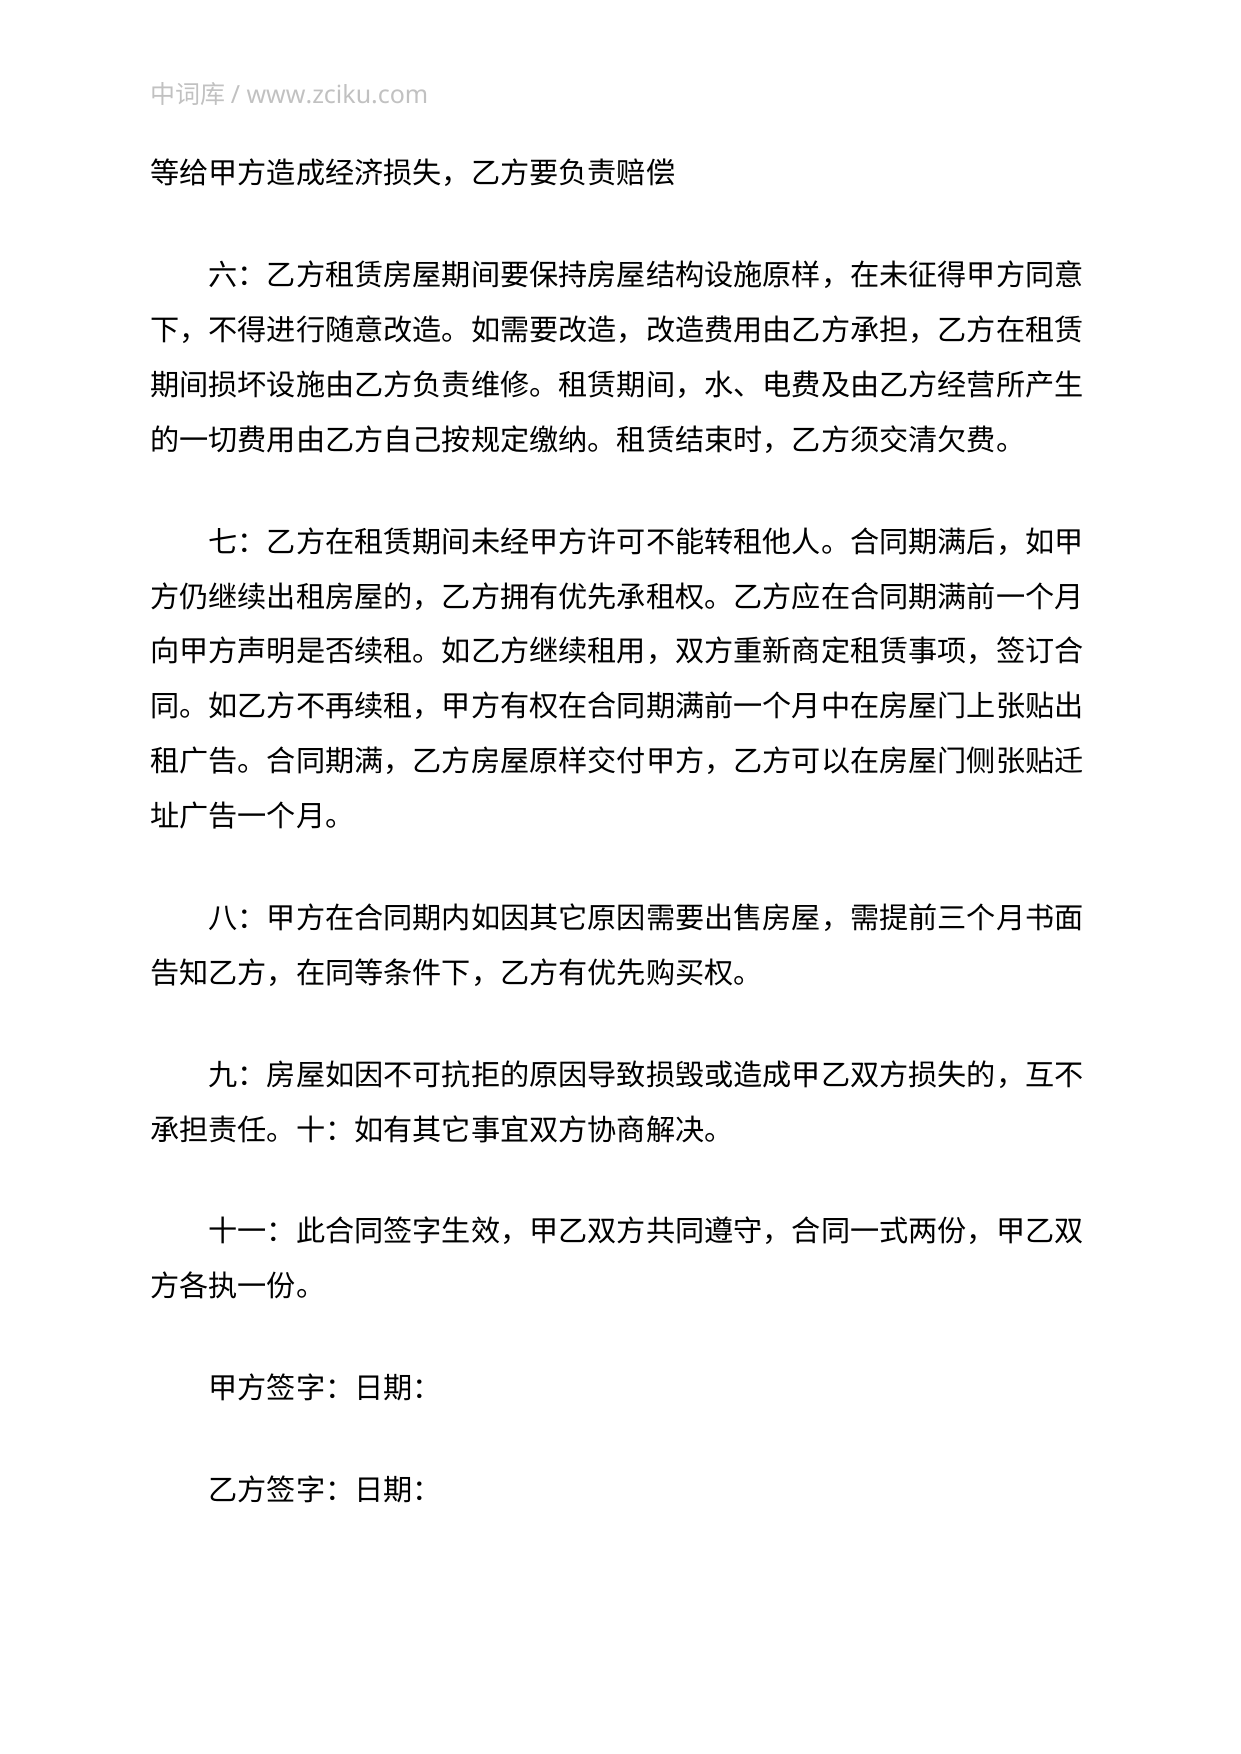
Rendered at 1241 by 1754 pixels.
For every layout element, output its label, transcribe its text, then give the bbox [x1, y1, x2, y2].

text 甲方签字：日期： [150, 1364, 1090, 1407]
text 六：乙方租赁房屋期间要保持房屋结构设施原样，在未征得甲方同意下，不得进行随意改造。如需要改造，改造费用由乙方承担，乙方在租赁期间损坏设施由乙方负责维修。租赁期间，水、电费及由乙方经营所产生的一切费用由乙方自己按规定缴纳。租赁结束时，乙方须交清欠费。 [150, 252, 1090, 459]
text 乙方签字：日期： [150, 1466, 1090, 1508]
text 八：甲方在合同期内如因其它原因需要出售房屋，需提前三个月书面告知乙方，在同等条件下，乙方有优先购买权。 [150, 894, 1090, 992]
text 七：乙方在租赁期间未经甲方许可不能转租他人。合同期满后，如甲方仍继续出租房屋的，乙方拥有优先承租权。乙方应在合同期满前一个月向甲方声明是否续租。如乙方继续租用，双方重新商定租赁事项，签订合同。如乙方不再续租，甲方有权在合同期满前一个月中在房屋门上张贴出租广告。合同期满，乙方房屋原样交付甲方，乙方可以在房屋门侧张贴迁址广告一个月。 [150, 518, 1090, 835]
text 九：房屋如因不可抗拒的原因导致损毁或造成甲乙双方损失的，互不承担责任。十：如有其它事宜双方协商解决。 [150, 1051, 1090, 1148]
text 十一：此合同签字生效，甲乙双方共同遵守，合同一式两份，甲乙双方各执一份。 [150, 1208, 1090, 1305]
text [150, 150, 1090, 192]
